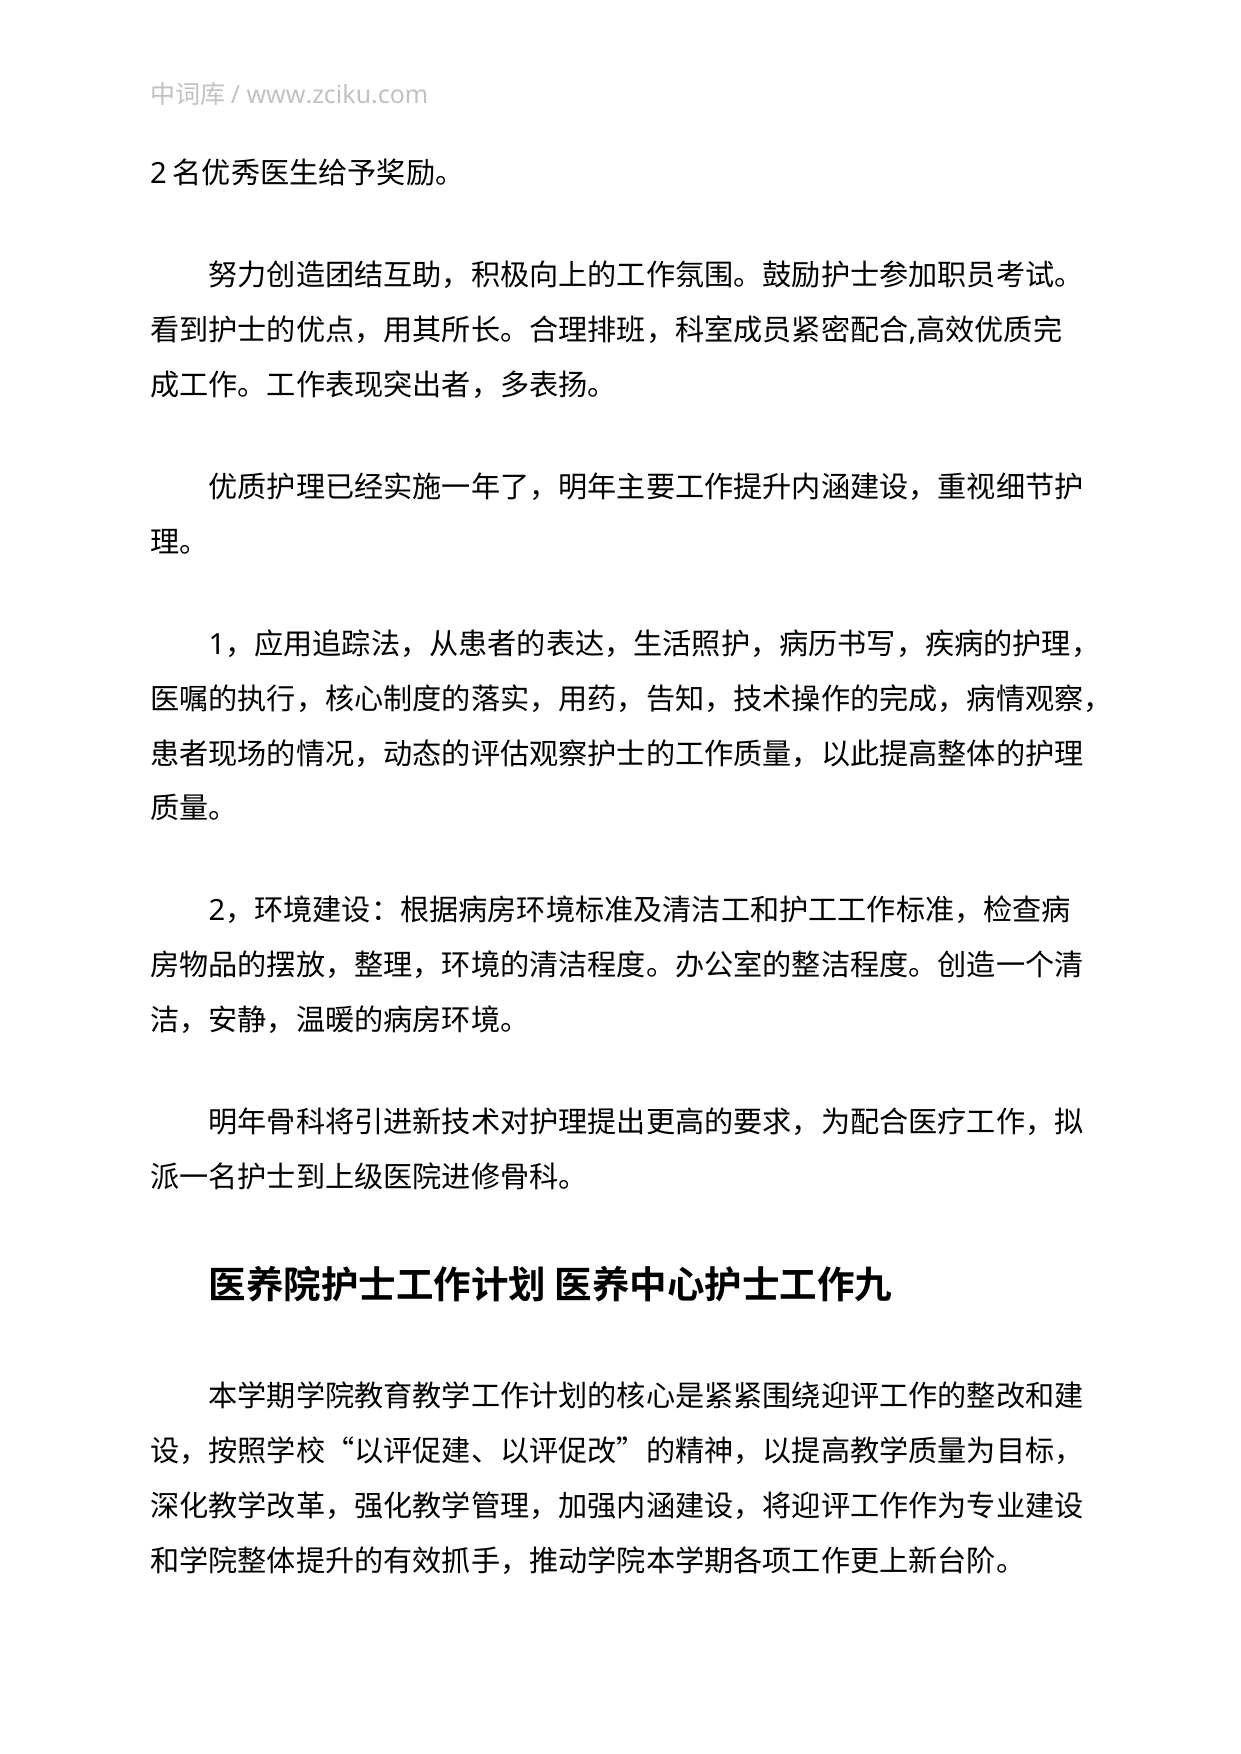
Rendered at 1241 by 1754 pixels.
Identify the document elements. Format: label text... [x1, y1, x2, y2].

text 本学期学院教育教学工作计划的核心是紧紧围绕迎评工作的整改和建设，按照学校“以评促建、以评促改”的精神，以提高教学质量为目标，深化教学改革，强化教学管理，加强内涵建设，将迎评工作作为专业建设和学院整体提升的有效抓手，推动学院本学期各项工作更上新台阶。 [150, 1373, 1090, 1579]
text 明年骨科将引进新技术对护理提出更高的要求，为配合医疗工作，拟派一名护士到上级医院进修骨科。 [150, 1098, 1090, 1196]
text 优质护理已经实施一年了，明年主要工作提升内涵建设，重视细节护理。 [150, 464, 1090, 561]
text 医养院护士工作计划 医养中心护士工作九 [150, 1255, 1090, 1309]
text 1，应用追踪法，从患者的表达，生活照护，病历书写，疾病的护理，医嘱的执行，核心制度的落实，用药，告知，技术操作的完成，病情观察，患者现场的情况，动态的评估观察护士的工作质量，以此提高整体的护理质量。 [150, 620, 1090, 827]
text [150, 150, 1090, 192]
text 努力创造团结互助，积极向上的工作氛围。鼓励护士参加职员考试。看到护士的优点，用其所长。合理排班，科室成员紧密配合,高效优质完成工作。工作表现突出者，多表扬。 [150, 252, 1090, 404]
text 2，环境建设：根据病房环境标准及清洁工和护工工作标准，检查病房物品的摆放，整理，环境的清洁程度。办公室的整洁程度。创造一个清洁，安静，温暖的病房环境。 [150, 887, 1090, 1039]
